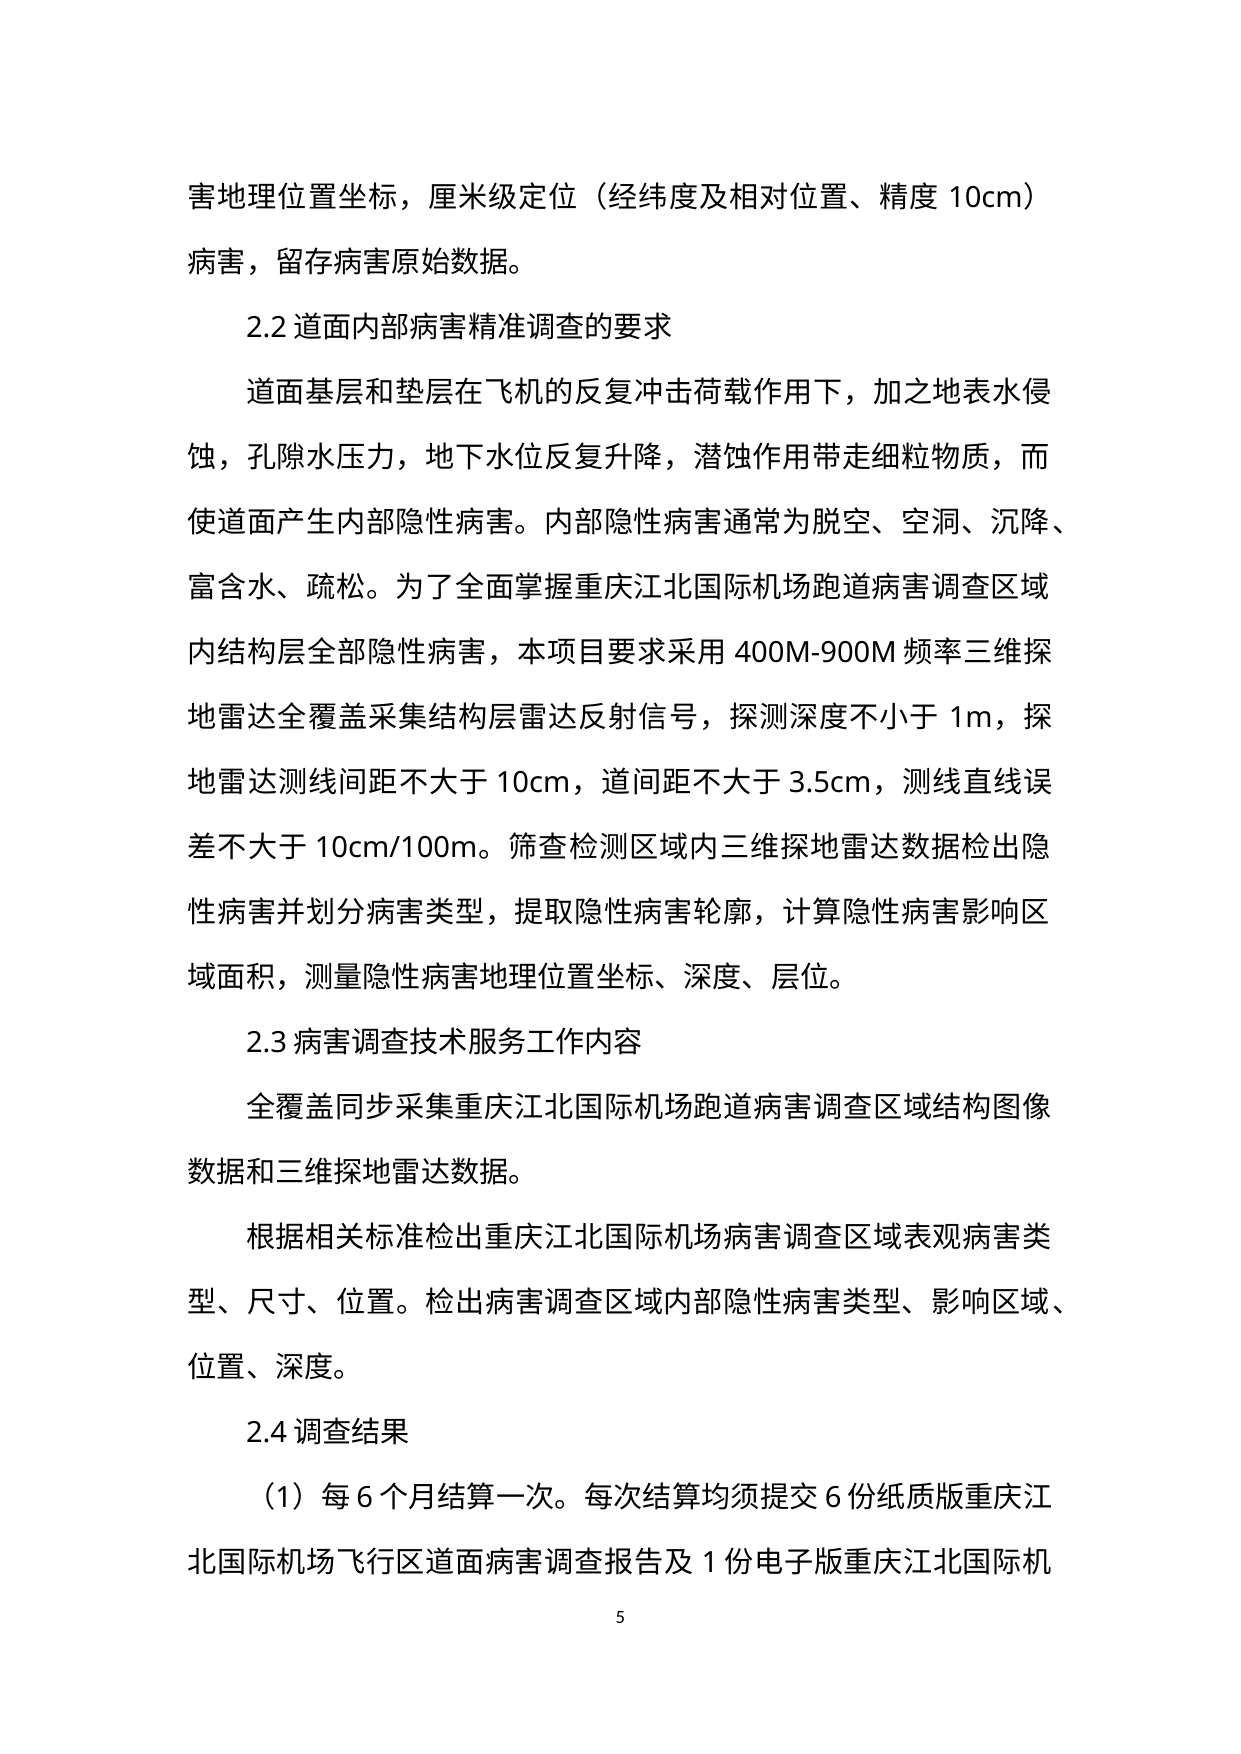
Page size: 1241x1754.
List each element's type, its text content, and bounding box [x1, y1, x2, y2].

text 2.2道面内部病害精准调查的要求 [187, 292, 1053, 357]
text 全覆盖同步采集重庆江北国际机场跑道病害调查区域结构图像数据和三维探地雷达数据。 [187, 1072, 1053, 1202]
text 2.4调查结果 [187, 1397, 1053, 1462]
text 道面基层和垫层在飞机的反复冲击荷载作用下，加之地表水侵蚀，孔隙水压力，地下水位反复升降，潜蚀作用带走细粒物质，而使道面产生内部隐性病害。内部隐性病害通常为脱空、空洞、沉降、富含水、疏松。为了全面掌握重庆江北国际机场跑道病害调查区域内结构层全部隐性病害，本项目要求采用400M-900M频率三维探地雷达全覆盖采集结构层雷达反射信号，探测深度不小于1m，探地雷达测线间距不大于10cm，道间距不大于3.5cm，测线直线误差不大于10cm/100m。筛查检测区域内三维探地雷达数据检出隐性病害并划分病害类型，提取隐性病害轮廓，计算隐性病害影响区域面积，测量隐性病害地理位置坐标、深度、层位。 [187, 357, 1053, 1007]
text 根据相关标准检出重庆江北国际机场病害调查区域表观病害类型、尺寸、位置。检出病害调查区域内部隐性病害类型、影响区域、位置、深度。 [187, 1202, 1053, 1397]
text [187, 162, 1053, 292]
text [187, 1462, 1053, 1592]
text 2.3病害调查技术服务工作内容 [187, 1007, 1053, 1072]
